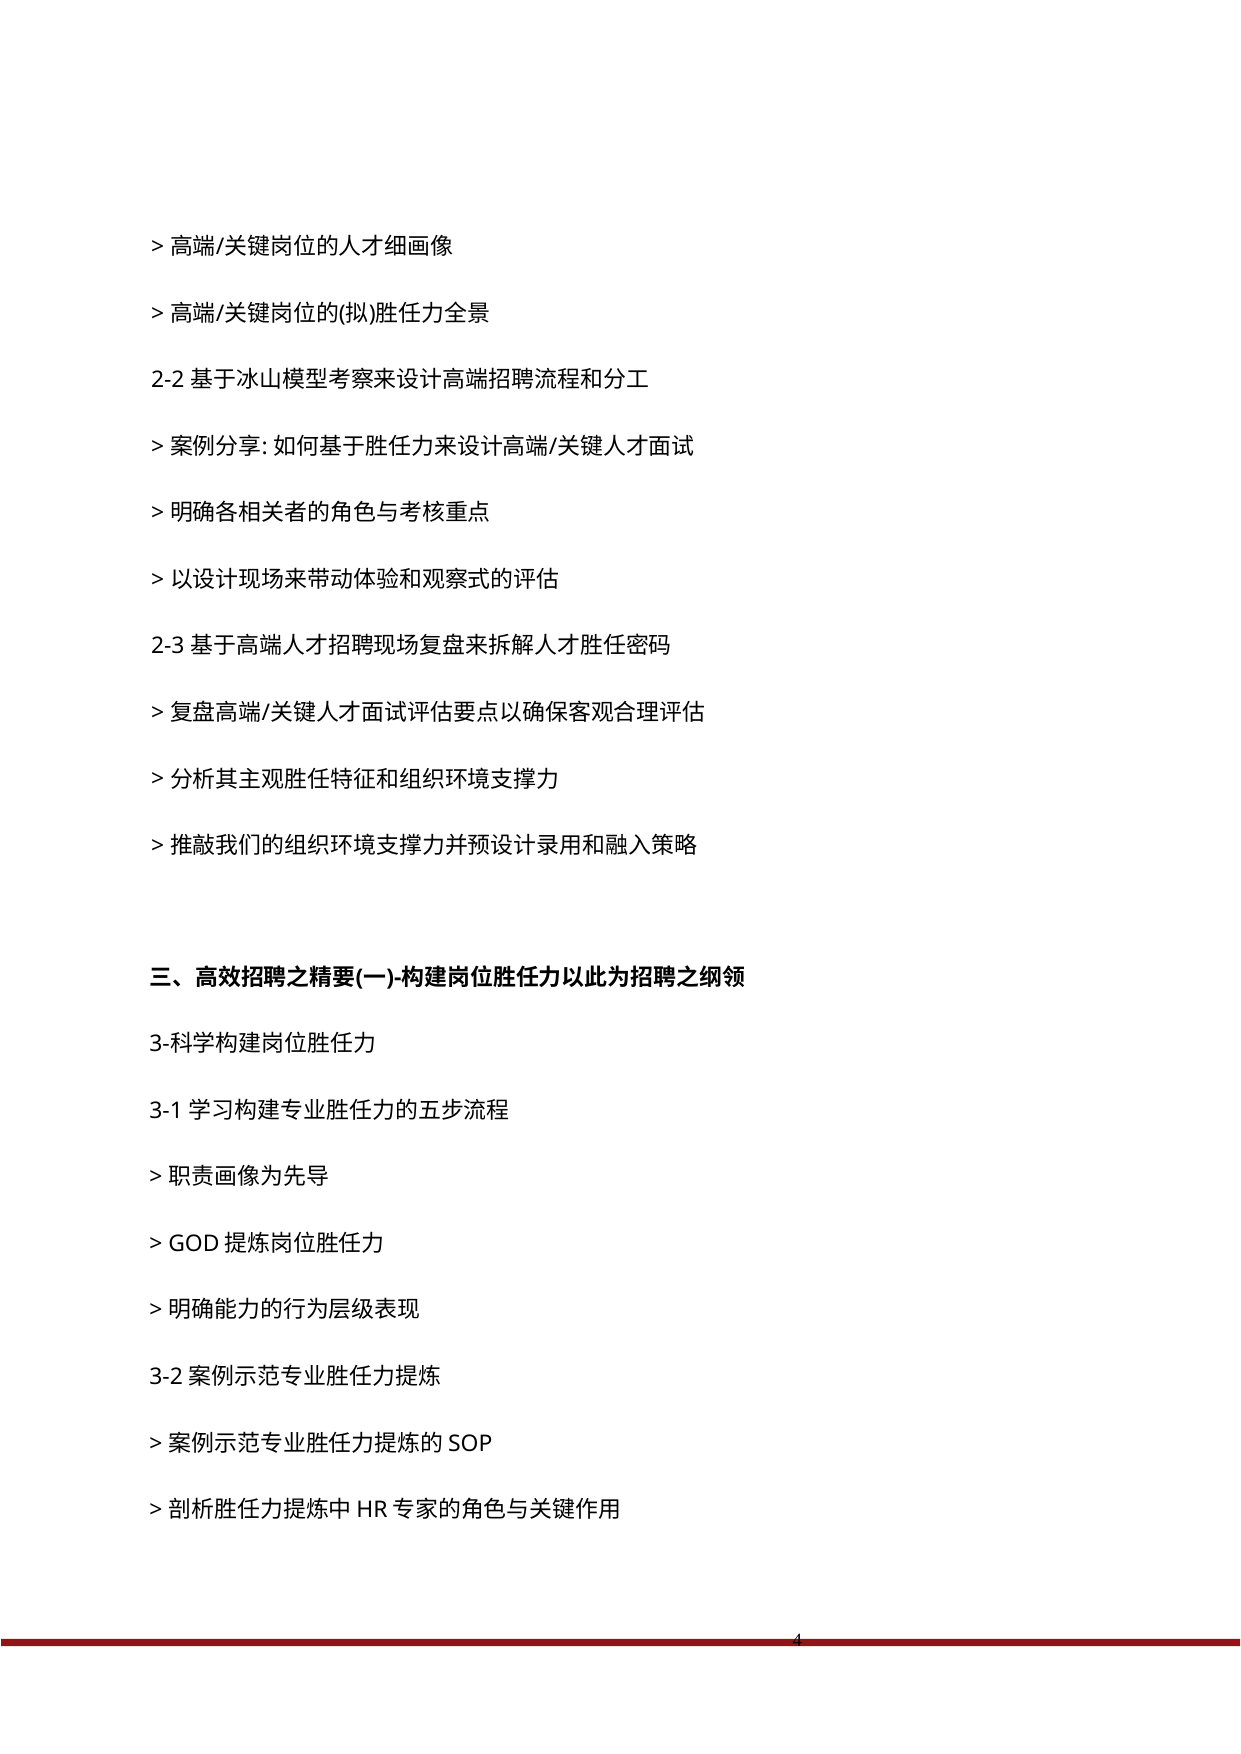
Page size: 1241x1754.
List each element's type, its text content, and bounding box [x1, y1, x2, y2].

table_cell > 职责画像为先导 [148, 1125, 1224, 1191]
table_cell 3-1 学习构建专业胜任力的五步流程 [148, 1058, 1224, 1125]
table_cell > 剖析胜任力提炼中HR专家的角色与关键作用 [148, 1458, 1224, 1524]
table_cell > 明确能力的行为层级表现 [148, 1258, 1224, 1324]
table_cell > 案例示范专业胜任力提炼的SOP [148, 1391, 1224, 1458]
table_cell 三、高效招聘之精要(一)-构建岗位胜任力以此为招聘之纲领 [148, 925, 1224, 992]
table_cell 3-科学构建岗位胜任力 [148, 992, 1224, 1058]
table_cell 3-2 案例示范专业胜任力提炼 [148, 1325, 1224, 1391]
table_cell > GOD提炼岗位胜任力 [148, 1191, 1224, 1258]
table_cell > 由专岗人才地图指导选-用-育-留 [148, 193, 1224, 925]
